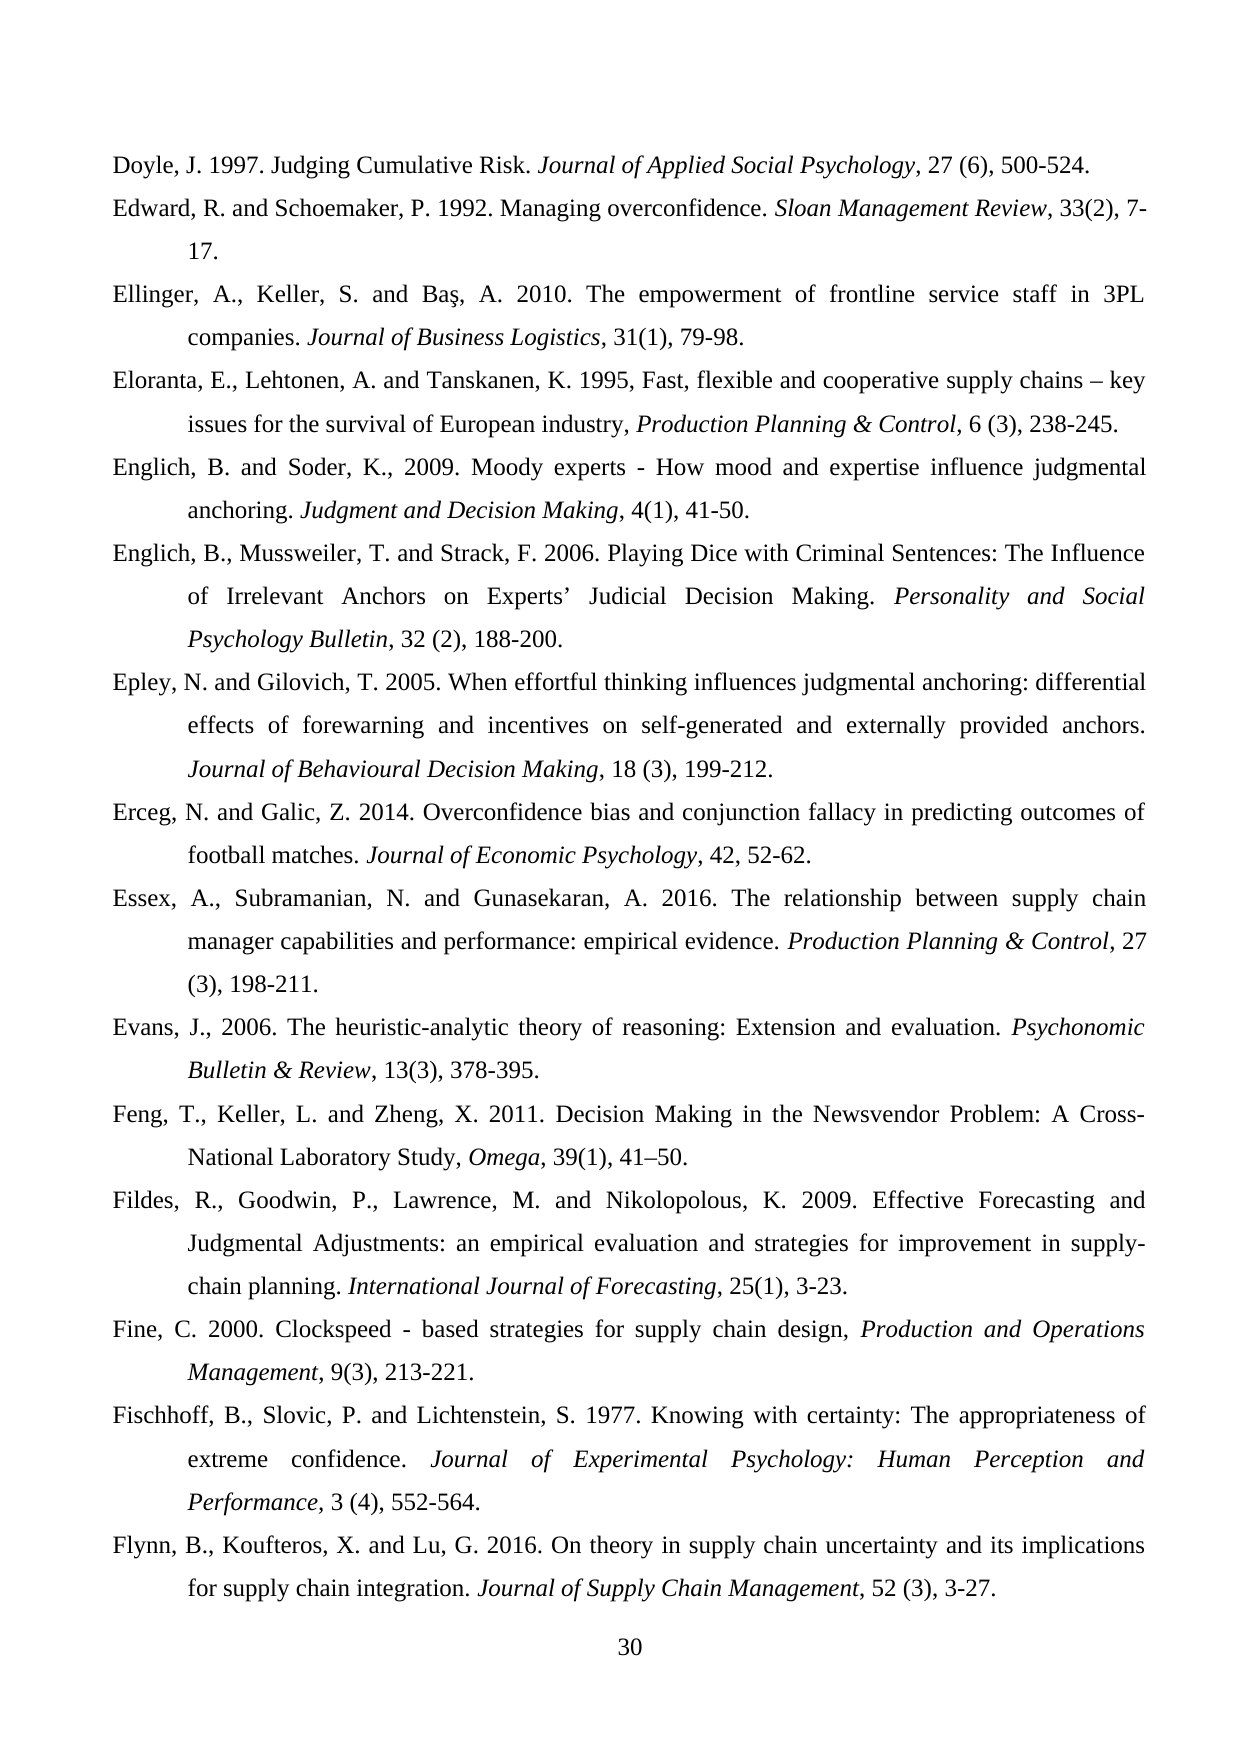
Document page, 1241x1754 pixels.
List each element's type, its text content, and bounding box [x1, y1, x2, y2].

text Fildes, R., Goodwin, P., Lawrence, M. and Nikolopolous, K. 2009. Effective Forecasting and Judgmental Adjustments: an empirical evaluation and strategies for improvement in supply-chain planning. International Journal of Forecasting, 25(1), 3-23. [112, 1185, 1147, 1300]
text Essex, A., Subramanian, N. and Gunasekaran, A. 2016. The relationship between supply chain manager capabilities and performance: empirical evidence. Production Planning & Control, 27 (3), 198-211. [112, 883, 1147, 998]
text Doyle, J. 1997. Judging Cumulative Risk. Journal of Applied Social Psychology, 27 (6), 500-524. [112, 150, 1147, 179]
text Ellinger, A., Keller, S. and Baş, A. 2010. The empowerment of frontline service staff in 3PL companies. Journal of Business Logistics, 31(1), 79-98. [112, 279, 1147, 351]
text Erceg, N. and Galic, Z. 2014. Overconfidence bias and conjunction fallacy in predicting outcomes of football matches. Journal of Economic Psychology, 42, 52-62. [112, 797, 1147, 869]
text Englich, B. and Soder, K., 2009. Moody experts - How mood and expertise influence judgmental anchoring. Judgment and Decision Making, 4(1), 41-50. [112, 452, 1147, 524]
text Feng, T., Keller, L. and Zheng, X. 2011. Decision Making in the Newsvendor Problem: A Cross-National Laboratory Study, Omega, 39(1), 41–50. [112, 1099, 1147, 1171]
text Evans, J., 2006. The heuristic-analytic theory of reasoning: Extension and evaluation. Psychonomic Bulletin & Review, 13(3), 378-395. [112, 1012, 1147, 1084]
text Eloranta, E., Lehtonen, A. and Tanskanen, K. 1995, Fast, flexible and cooperative supply chains – key issues for the survival of European industry, Production Planning & Control, 6 (3), 238-245. [112, 366, 1147, 437]
text Fischhoff, B., Slovic, P. and Lichtenstein, S. 1977. Knowing with certainty: The appropriateness of extreme confidence. Journal of Experimental Psychology: Human Perception and Performance, 3 (4), 552-564. [112, 1401, 1147, 1516]
text Fine, C. 2000. Clockspeed - based strategies for supply chain design, Production and Operations Management, 9(3), 213-221. [112, 1314, 1147, 1386]
text Flynn, B., Koufteros, X. and Lu, G. 2016. On theory in supply chain uncertainty and its implications for supply chain integration. Journal of Supply Chain Management, 52 (3), 3-27. [112, 1530, 1147, 1602]
text Englich, B., Mussweiler, T. and Strack, F. 2006. Playing Dice with Criminal Sentences: The Influence of Irrelevant Anchors on Experts’ Judicial Decision Making. Personality and Social Psychology Bulletin, 32 (2), 188-200. [112, 538, 1147, 653]
text Epley, N. and Gilovich, T. 2005. When effortful thinking influences judgmental anchoring: differential effects of forewarning and incentives on self-generated and externally provided anchors. Journal of Behavioural Decision Making, 18 (3), 199-212. [112, 667, 1147, 782]
text Edward, R. and Schoemaker, P. 1992. Managing overconfidence. Sloan Management Review, 33(2), 7-17. [112, 193, 1147, 265]
